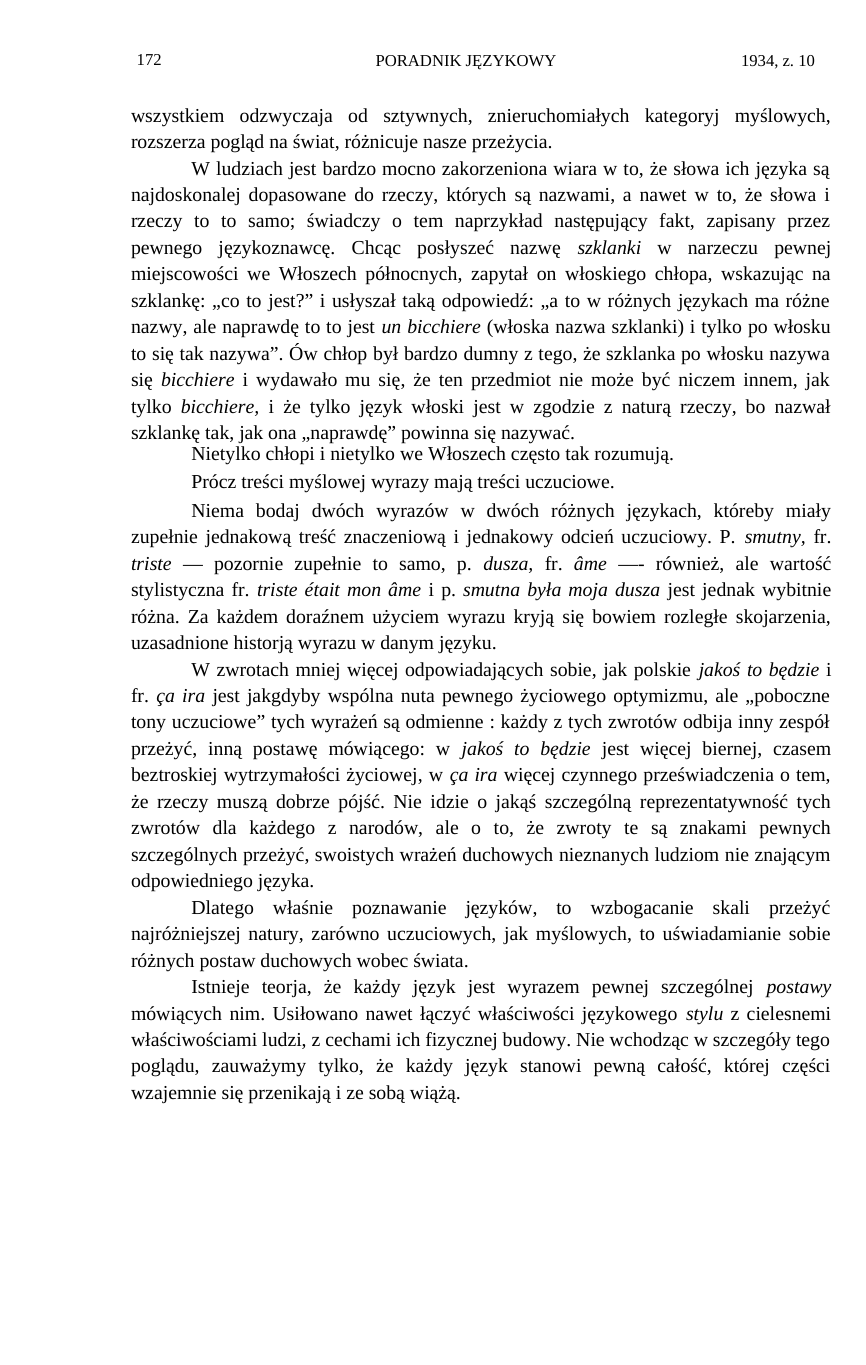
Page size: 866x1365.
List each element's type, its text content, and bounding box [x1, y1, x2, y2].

text 1934, z. 10 [741, 53, 815, 69]
text Nietylko chłopi i nietylko we Włoszech często tak rozumują. [131, 445, 831, 464]
text Istnieje teorja, że każdy język jest wyrazem pewnej szczególnej postawy mówiących nim. Usiłowano nawet łączyć właściwości językowego stylu z cielesnemi właściwościami ludzi, z cechami ich fizycznej budowy. Nie wchodząc w szczegóły tego poglądu, zauważymy tylko, że każdy język stanowi pewną całość, której części wzajemnie się przenikają i ze sobą wiążą. [131, 972, 831, 1104]
text Niema bodaj dwóch wyrazów w dwóch różnych językach, któreby miały zupełnie jednakową treść znaczeniową i jednakowy odcień uczuciowy. P. smutny, fr. triste — pozornie zupełnie to samo, p. dusza, fr. âme —- również, ale wartość stylistyczna fr. triste était mon âme i p. smutna była moja dusza jest jednak wybitnie różna. Za każdem doraźnem użyciem wyrazu kryją się bowiem rozległe skojarzenia, uzasadnione historją wyrazu w danym języku. [131, 496, 831, 655]
text Prócz treści myślowej wyrazy mają treści uczuciowe. [131, 473, 831, 493]
text wszystkiem odzwyczaja od sztywnych, znieruchomiałych kategoryj myślowych, rozszerza pogląd na świat, różnicuje nasze przeżycia. [131, 101, 831, 154]
text W ludziach jest bardzo mocno zakorzeniona wiara w to, że słowa ich języka są najdoskonalej dopasowane do rzeczy, których są nazwami, a nawet w to, że słowa i rzeczy to to samo; świadczy o tem naprzykład następujący fakt, zapisany przez pewnego językoznawcę. Chcąc posłyszeć nazwę szklanki w narzeczu pewnej miejscowości we Włoszech północnych, zapytał on włoskiego chłopa, wskazując na szklankę: „co to jest?” i usłyszał taką odpowiedź: „a to w różnych językach ma różne nazwy, ale naprawdę to to jest un bicchiere (włoska nazwa szklanki) i tylko po włosku to się tak nazywa”. Ów chłop był bardzo dumny z tego, że szklanka po włosku nazywa się bicchiere i wydawało mu się, że ten przedmiot nie może być niczem innem, jak tylko bicchiere, i że tylko język włoski jest w zgodzie z naturą rzeczy, bo nazwał szklankę tak, jak ona „naprawdę” powinna się nazywać. [131, 154, 831, 445]
text Dlatego właśnie poznawanie języków, to wzbogacanie skali przeżyć najróżniejszej natury, zarówno uczuciowych, jak myślowych, to uświadamianie sobie różnych postaw duchowych wobec świata. [131, 893, 831, 972]
text PORADNIK JĘZYKOWY [375, 53, 556, 70]
text W zwrotach mniej więcej odpowiadających sobie, jak polskie jakoś to będzie i fr. ça ira jest jakgdyby wspólna nuta pewnego życiowego optymizmu, ale „poboczne tony uczuciowe” tych wyrażeń są odmienne : każdy z tych zwrotów odbija inny zespół przeżyć, inną postawę mówiącego: w jakoś to będzie jest więcej biernej, czasem beztroskiej wytrzymałości życiowej, w ça ira więcej czynnego przeświadczenia o tem, że rzeczy muszą dobrze pójść. Nie idzie o jakąś szczególną reprezentatywność tych zwrotów dla każdego z narodów, ale o to, że zwroty te są znakami pewnych szczególnych przeżyć, swoistych wrażeń duchowych nieznanych ludziom nie znającym odpowiedniego języka. [131, 655, 831, 893]
text 172 [136, 52, 161, 69]
